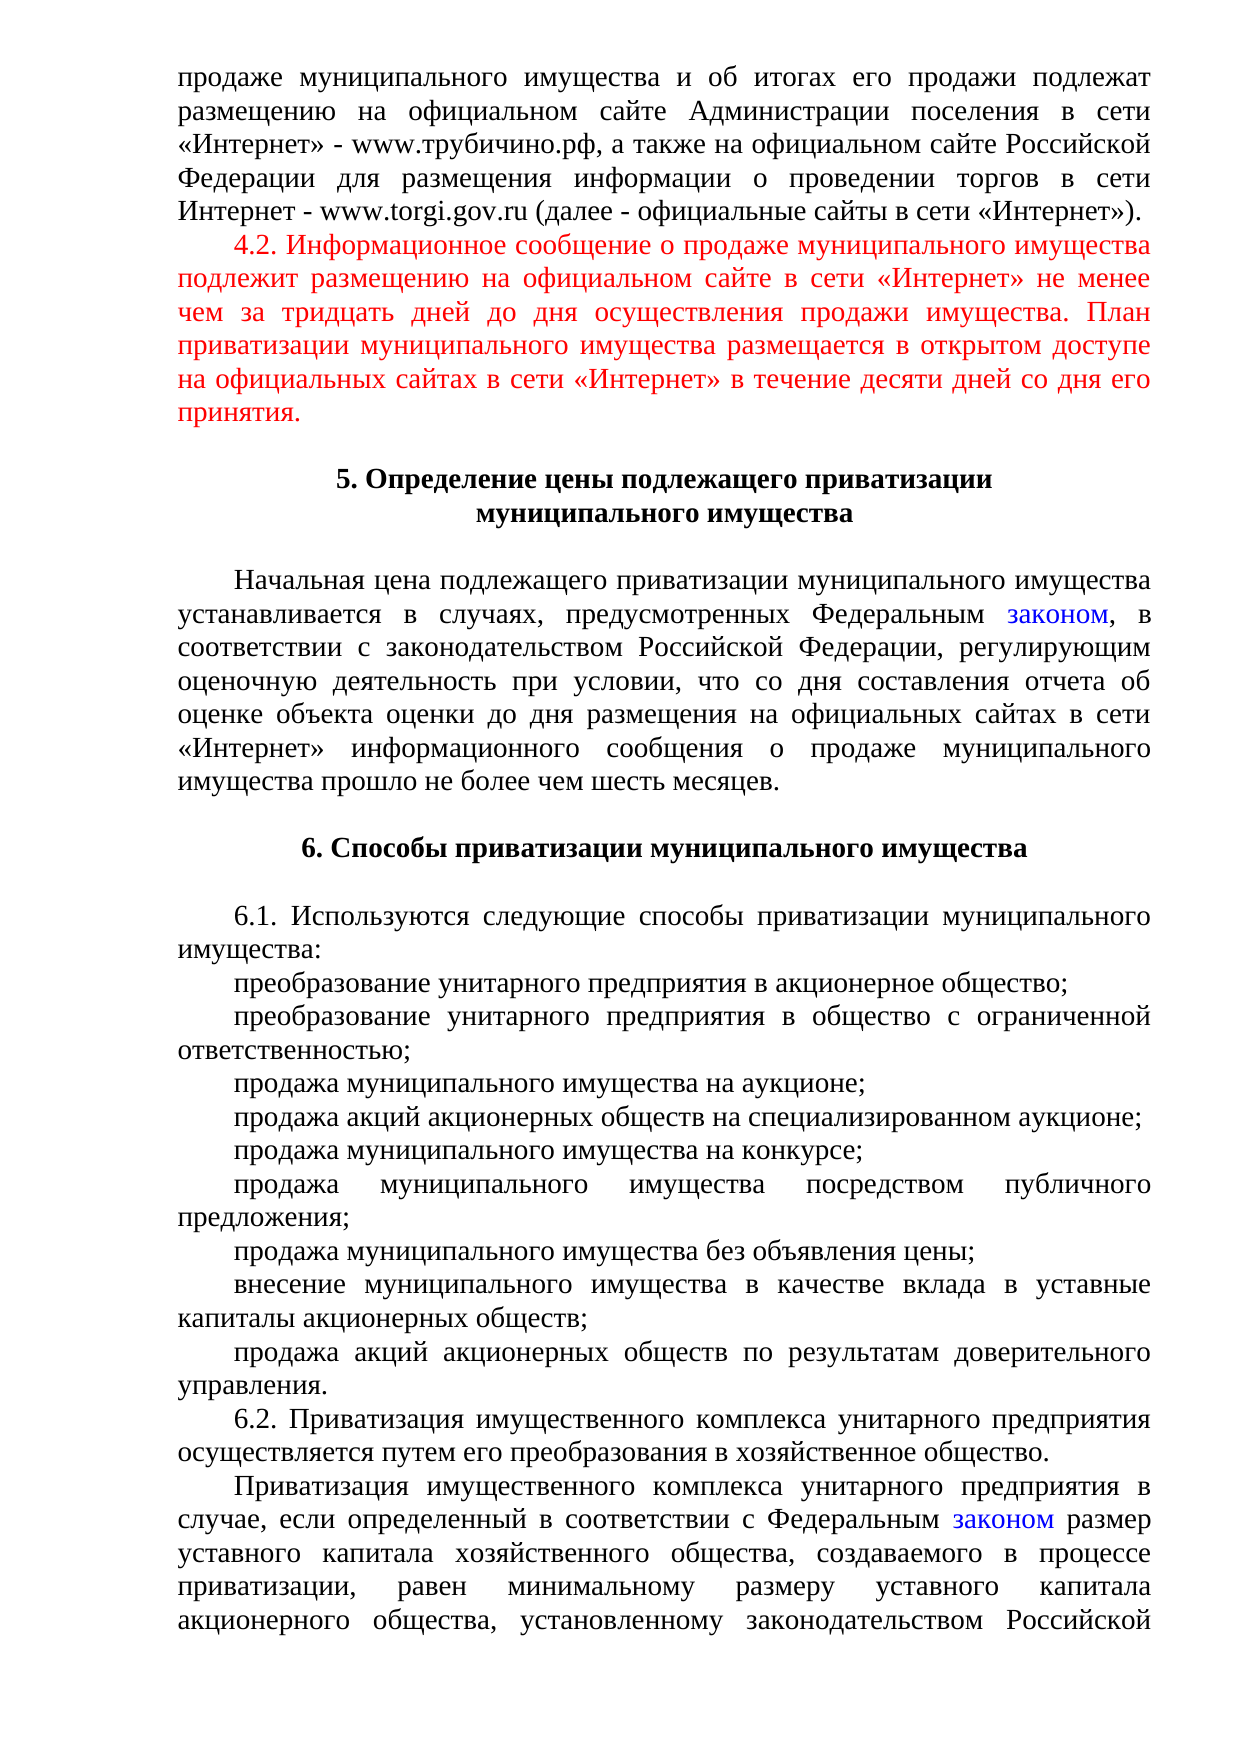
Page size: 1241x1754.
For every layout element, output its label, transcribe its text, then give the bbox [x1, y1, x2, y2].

text продажа муниципального имущества посредством публичного предложения; [177, 1166, 1152, 1233]
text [177, 1468, 1152, 1636]
text продажа муниципального имущества на аукционе; [177, 1065, 1152, 1099]
text преобразование унитарного предприятия в акционерное общество; [177, 965, 1152, 998]
text продажа муниципального имущества на конкурсе; [177, 1132, 1152, 1166]
text Начальная цена подлежащего приватизации муниципального имущества устанавливается в случаях, предусмотренных Федеральным законом, в соответствии с законодательством Российской Федерации, регулирующим оценочную деятельность при условии, что со дня составления отчета об оценке объекта оценки до дня размещения на официальных сайтах в сети «Интернет» информационного сообщения о продаже муниципального имущества прошло не более чем шесть месяцев. [177, 562, 1152, 797]
text 6.1. Используются следующие способы приватизации муниципального имущества: [177, 898, 1152, 965]
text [177, 59, 1152, 227]
text муниципального имущества [177, 495, 1152, 529]
text 6.2. Приватизация имущественного комплекса унитарного предприятия осуществляется путем его преобразования в хозяйственное общество. [177, 1401, 1152, 1468]
text 4.2. Информационное сообщение о продаже муниципального имущества подлежит размещению на официальном сайте в сети «Интернет» не менее чем за тридцать дней до дня осуществления продажи имущества. План приватизации муниципального имущества размещается в открытом доступе на официальных сайтах в сети «Интернет» в течение десяти дней со дня его принятия. [177, 227, 1152, 428]
text продажа муниципального имущества без объявления цены; [177, 1233, 1152, 1267]
text 5. Определение цены подлежащего приватизации [177, 462, 1152, 495]
text продажа акций акционерных обществ по результатам доверительного управления. [177, 1334, 1152, 1401]
text внесение муниципального имущества в качестве вклада в уставные капиталы акционерных обществ; [177, 1267, 1152, 1334]
text продажа акций акционерных обществ на специализированном аукционе; [177, 1099, 1152, 1132]
text преобразование унитарного предприятия в общество с ограниченной ответственностью; [177, 998, 1152, 1065]
text 6. Способы приватизации муниципального имущества [177, 831, 1152, 864]
